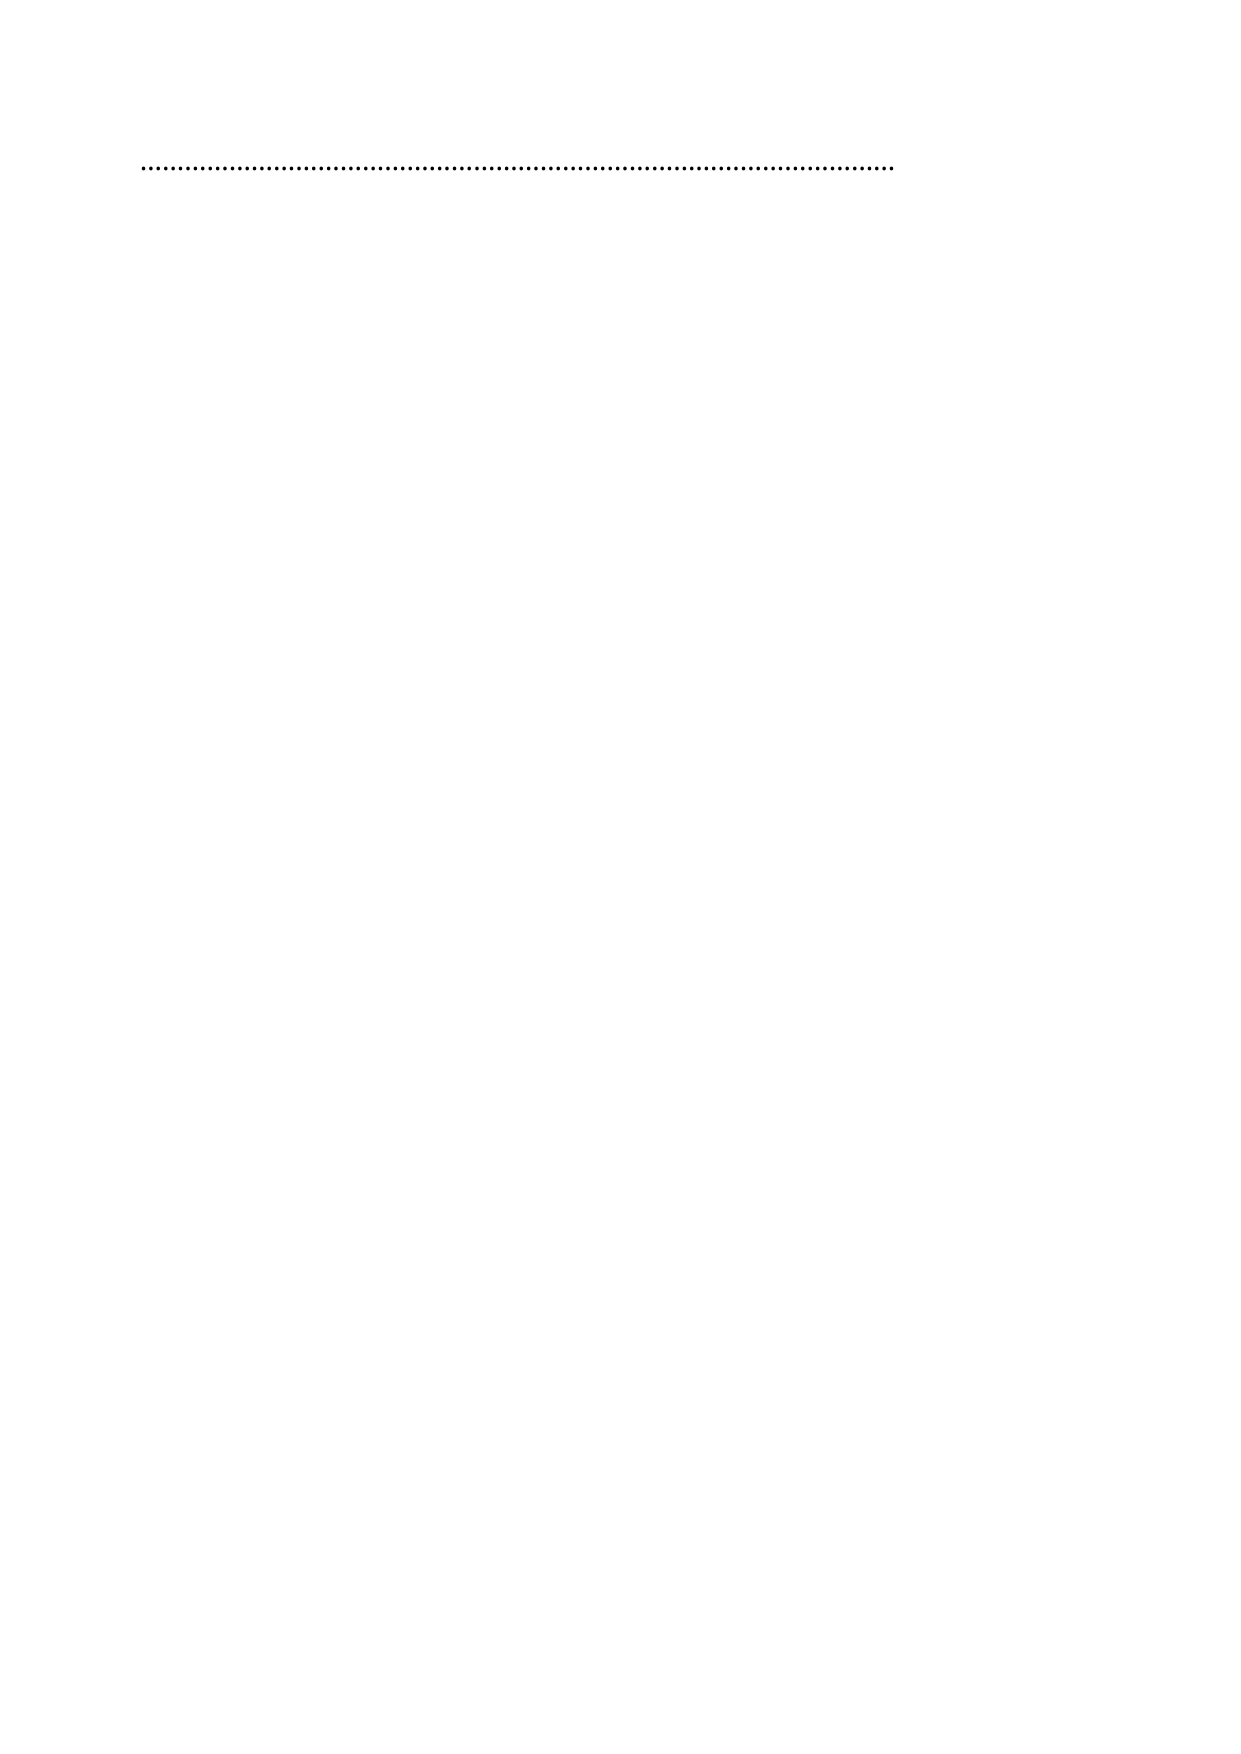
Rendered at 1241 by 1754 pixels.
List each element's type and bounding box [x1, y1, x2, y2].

text [74, 140, 1196, 178]
